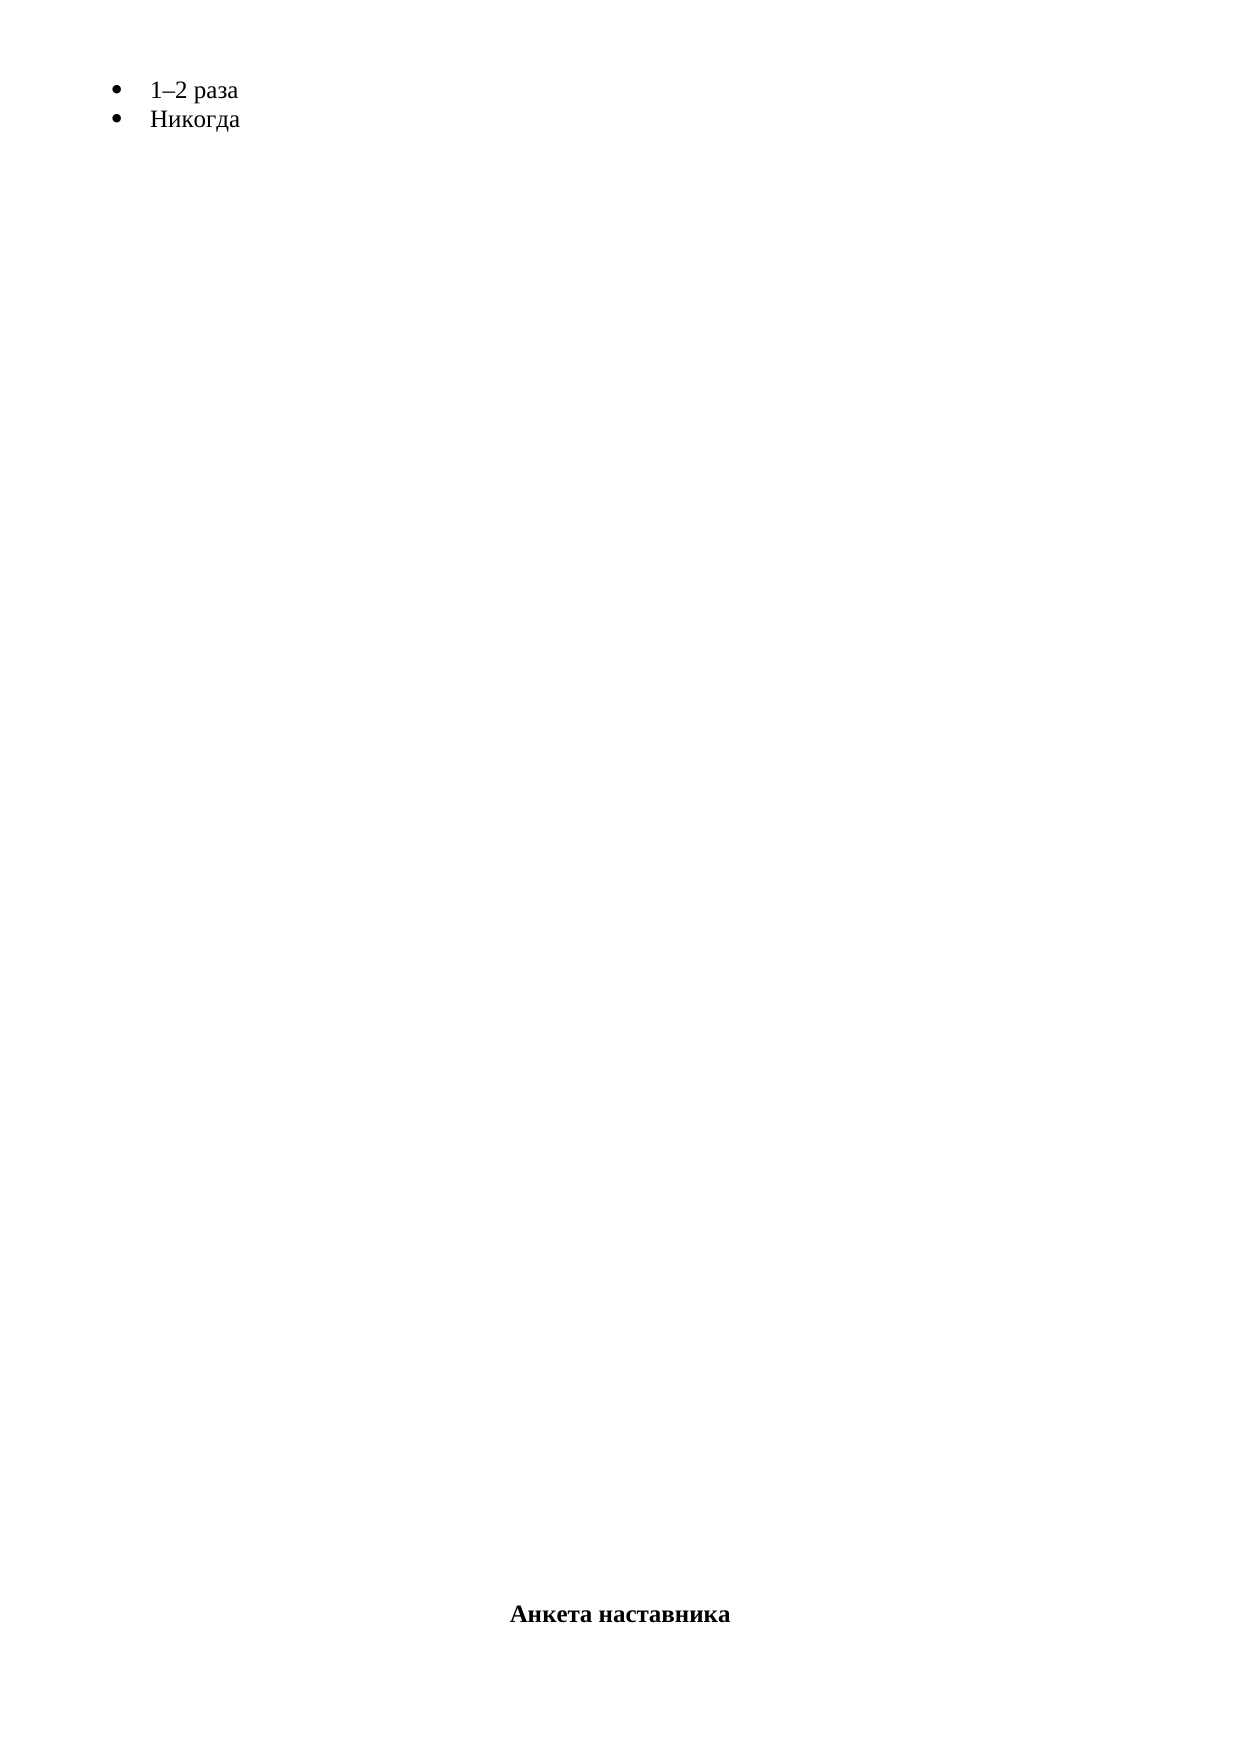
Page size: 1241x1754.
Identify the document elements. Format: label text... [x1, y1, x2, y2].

text Анкета наставника [75, 1599, 1165, 1627]
list Никогда [112, 104, 1165, 132]
list 1–2 раза [112, 75, 1165, 104]
